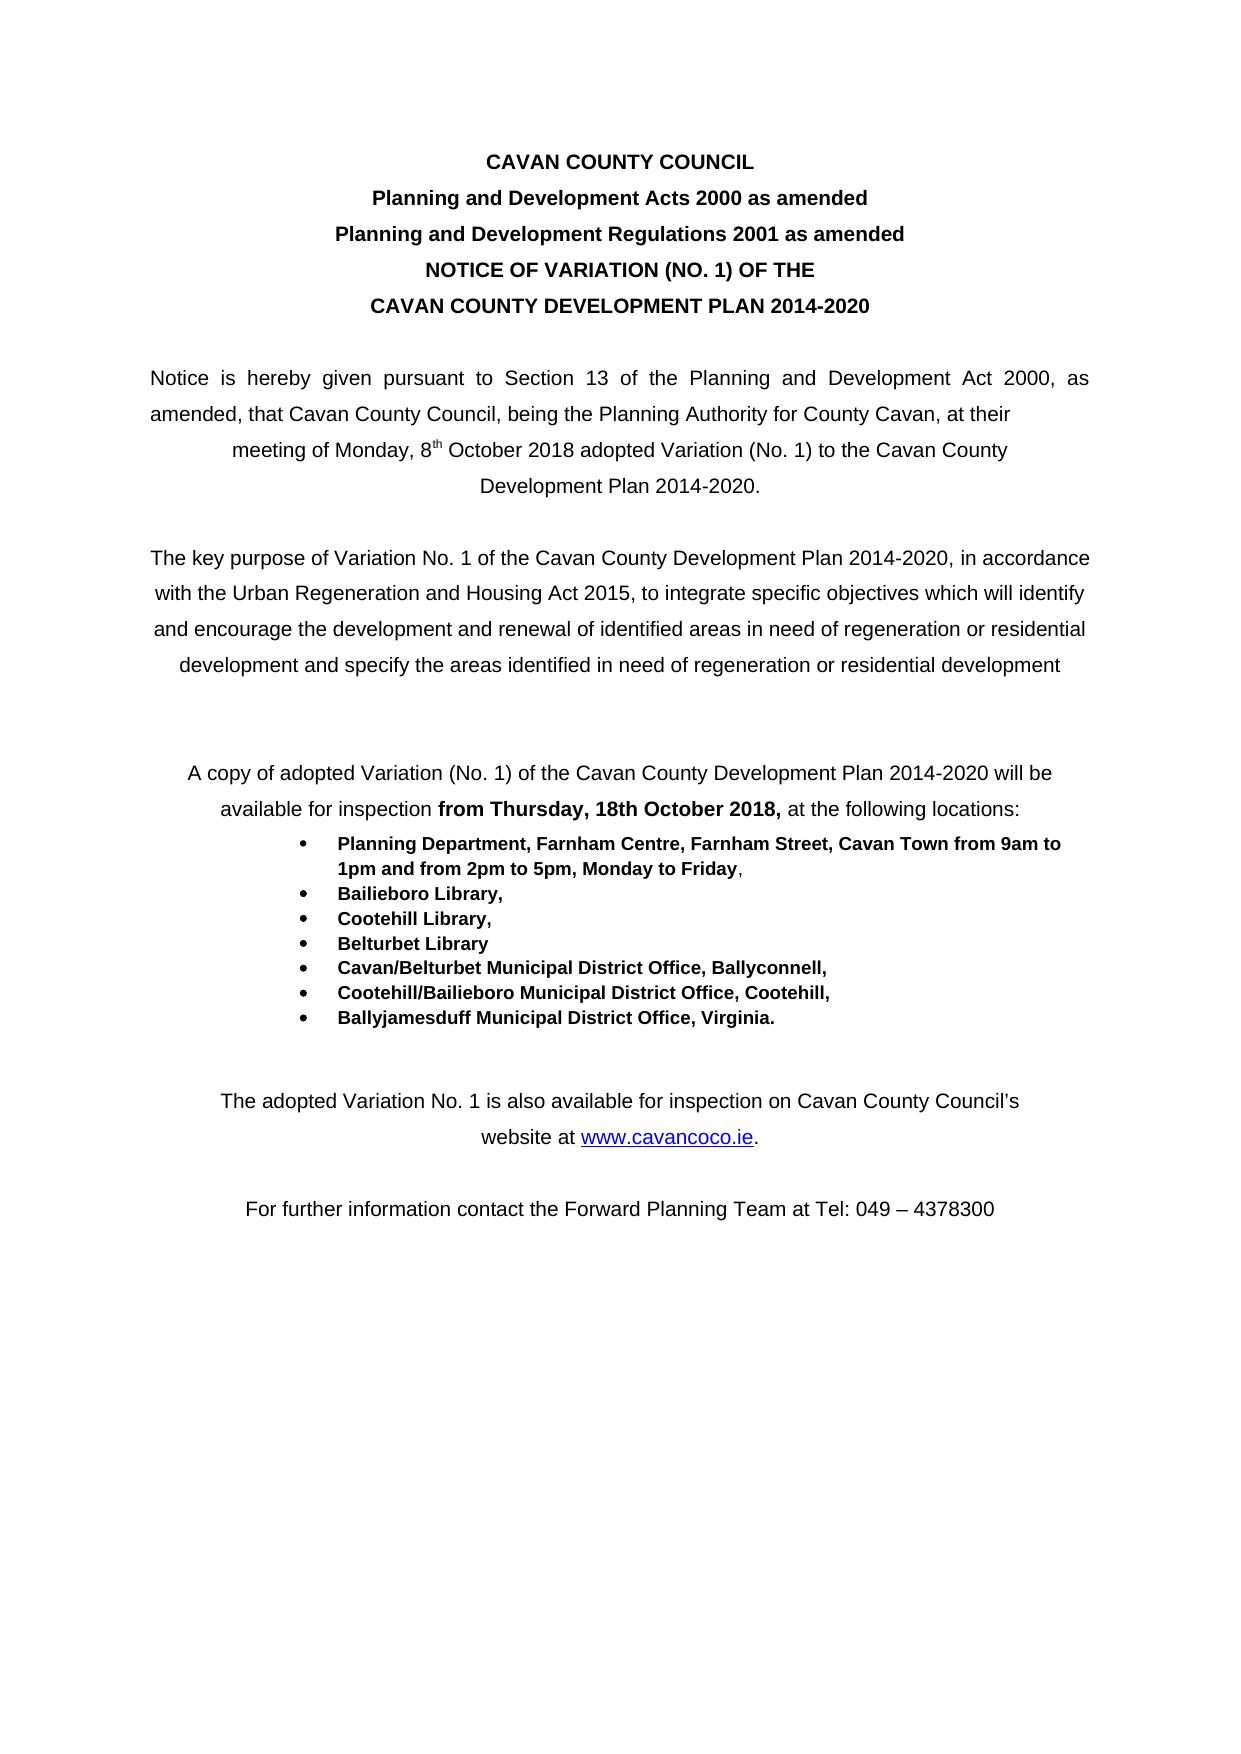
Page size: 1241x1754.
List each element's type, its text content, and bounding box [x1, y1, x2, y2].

text Planning and Development Acts 2000 as amended [150, 186, 1090, 210]
text available for inspection from Thursday, 18th October 2018, at the following locations: [150, 797, 1090, 821]
list Cavan/Belturbet Municipal District Office, Ballyconnell, [300, 957, 1090, 979]
list Planning Department, Farnham Centre, Farnham Street, Cavan Town from 9am to 1pm and from 2pm to 5pm, Monday to Friday, [300, 833, 1090, 879]
text CAVAN COUNTY COUNCIL [150, 150, 1090, 174]
text Planning and Development Regulations 2001 as amended [150, 222, 1090, 246]
text The adopted Variation No. 1 is also available for inspection on Cavan County Council’s [150, 1089, 1090, 1113]
text meeting of Monday, 8th October 2018 adopted Variation (No. 1) to the Cavan County [150, 437, 1090, 461]
text website at www.cavancoco.ie. [150, 1124, 1090, 1148]
text NOTICE OF VARIATION (NO. 1) OF THE [150, 258, 1090, 282]
list Ballyjamesduff Municipal District Office, Virginia. [300, 1007, 1090, 1029]
list Belturbet Library [300, 932, 1090, 954]
text A copy of adopted Variation (No. 1) of the Cavan County Development Plan 2014-2020 will be [150, 761, 1090, 785]
text CAVAN COUNTY DEVELOPMENT PLAN 2014-2020 [150, 294, 1090, 318]
list Cootehill/Bailieboro Municipal District Office, Cootehill, [300, 982, 1090, 1004]
list Bailieboro Library, [300, 882, 1090, 904]
text Development Plan 2014-2020. [150, 473, 1090, 497]
text For further information contact the Forward Planning Team at Tel: 049 – 4378300 [150, 1196, 1090, 1220]
text The key purpose of Variation No. 1 of the Cavan County Development Plan 2014-2020, in accordance with the Urban Regeneration and Housing Act 2015, to integrate specific objectives which will identify and encourage the development and renewal of identified areas in need of regeneration or residential development and specify the areas identified in need of regeneration or residential development [150, 545, 1090, 677]
text Notice is hereby given pursuant to Section 13 of the Planning and Development Act 2000, as amended, that Cavan County Council, being the Planning Authority for County Cavan, at their [150, 366, 1090, 426]
list Cootehill Library, [300, 907, 1090, 929]
